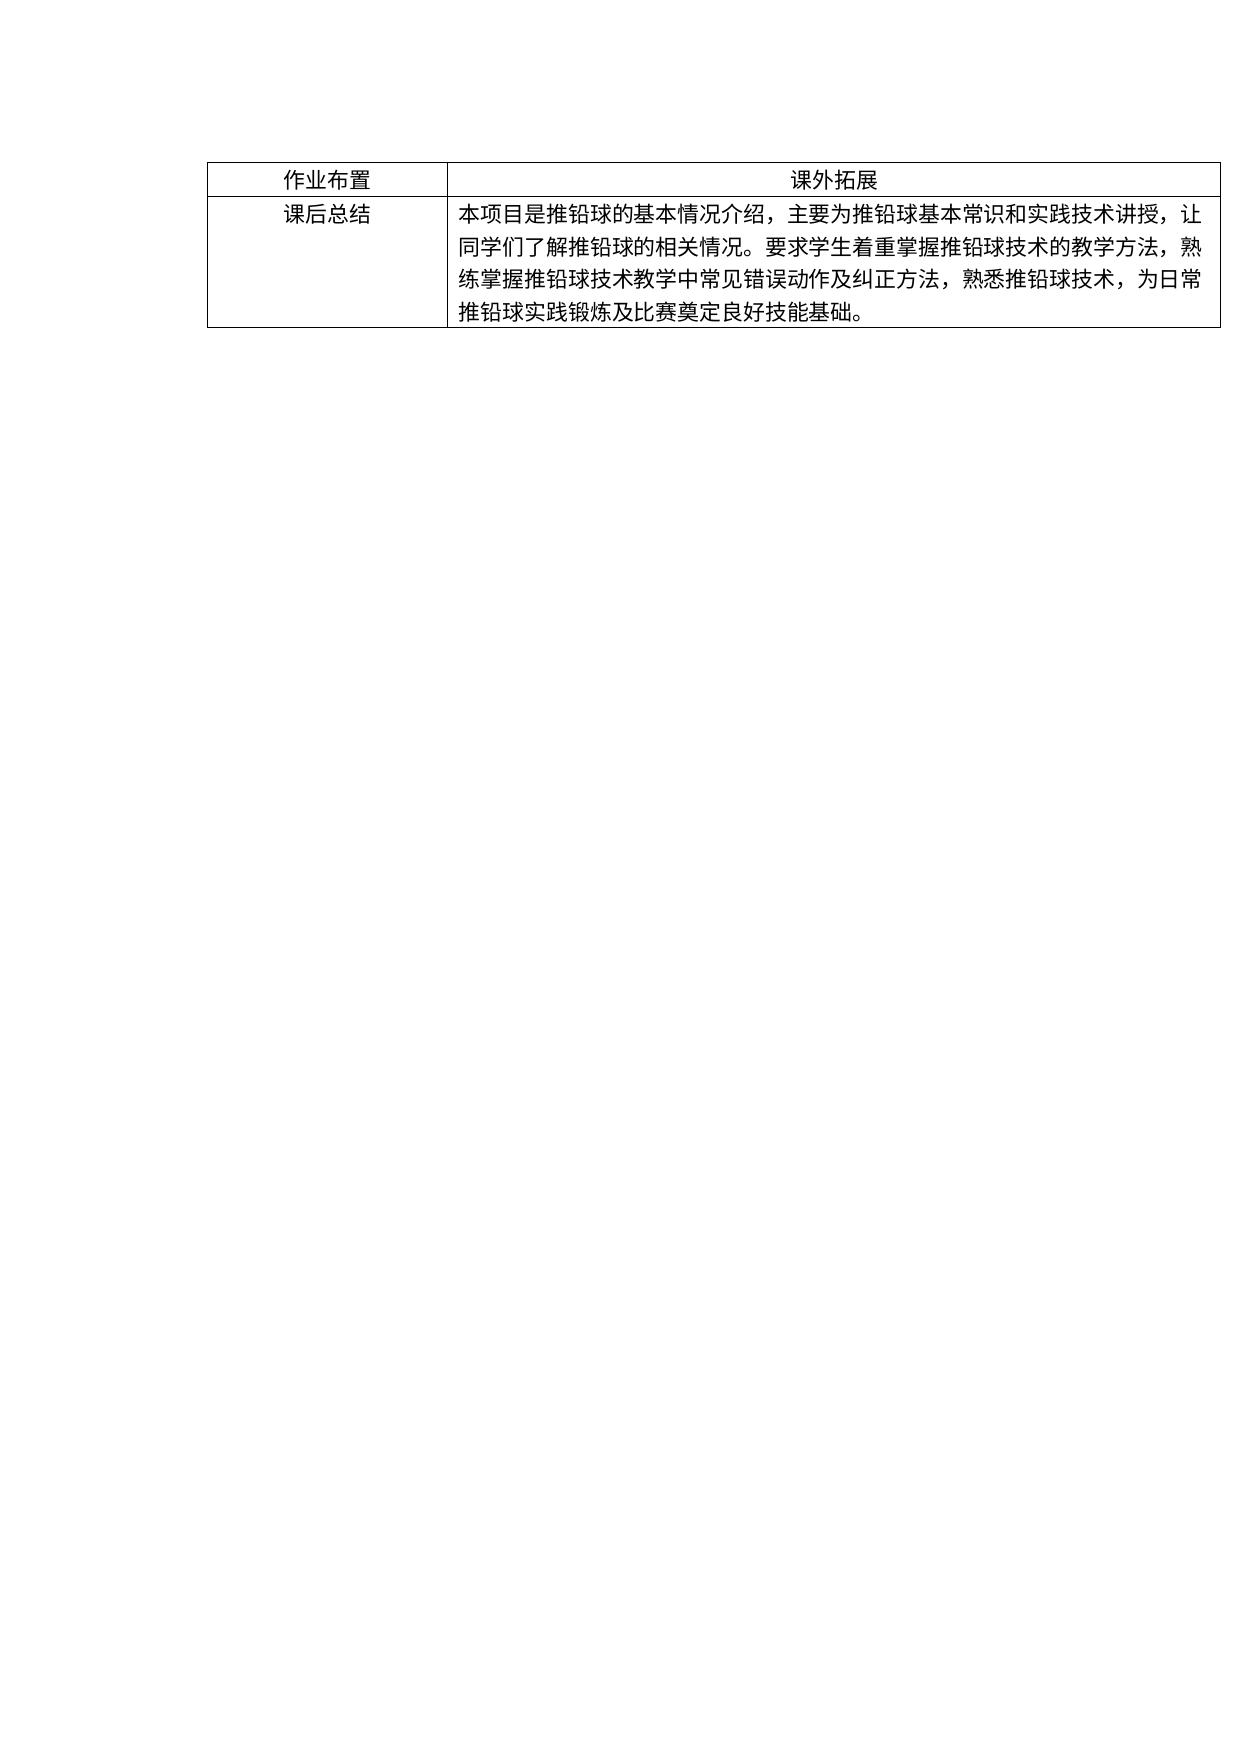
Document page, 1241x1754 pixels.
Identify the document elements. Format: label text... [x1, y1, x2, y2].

table_cell 本项目是推铅球的基本情况介绍，主要为推铅球基本常识和实践技术讲授，让同学们了解推铅球的相关情况。要求学生着重掌握推铅球技术的教学方法，熟练掌握推铅球技术教学中常见错误动作及纠正方法，熟悉推铅球技术，为日常推铅球实践锻炼及比赛奠定良好技能基础。 [448, 197, 1220, 327]
table_cell 作业布置 [208, 163, 447, 196]
table_cell 课后总结 [208, 197, 447, 327]
table_cell 课外拓展 [448, 163, 1220, 196]
